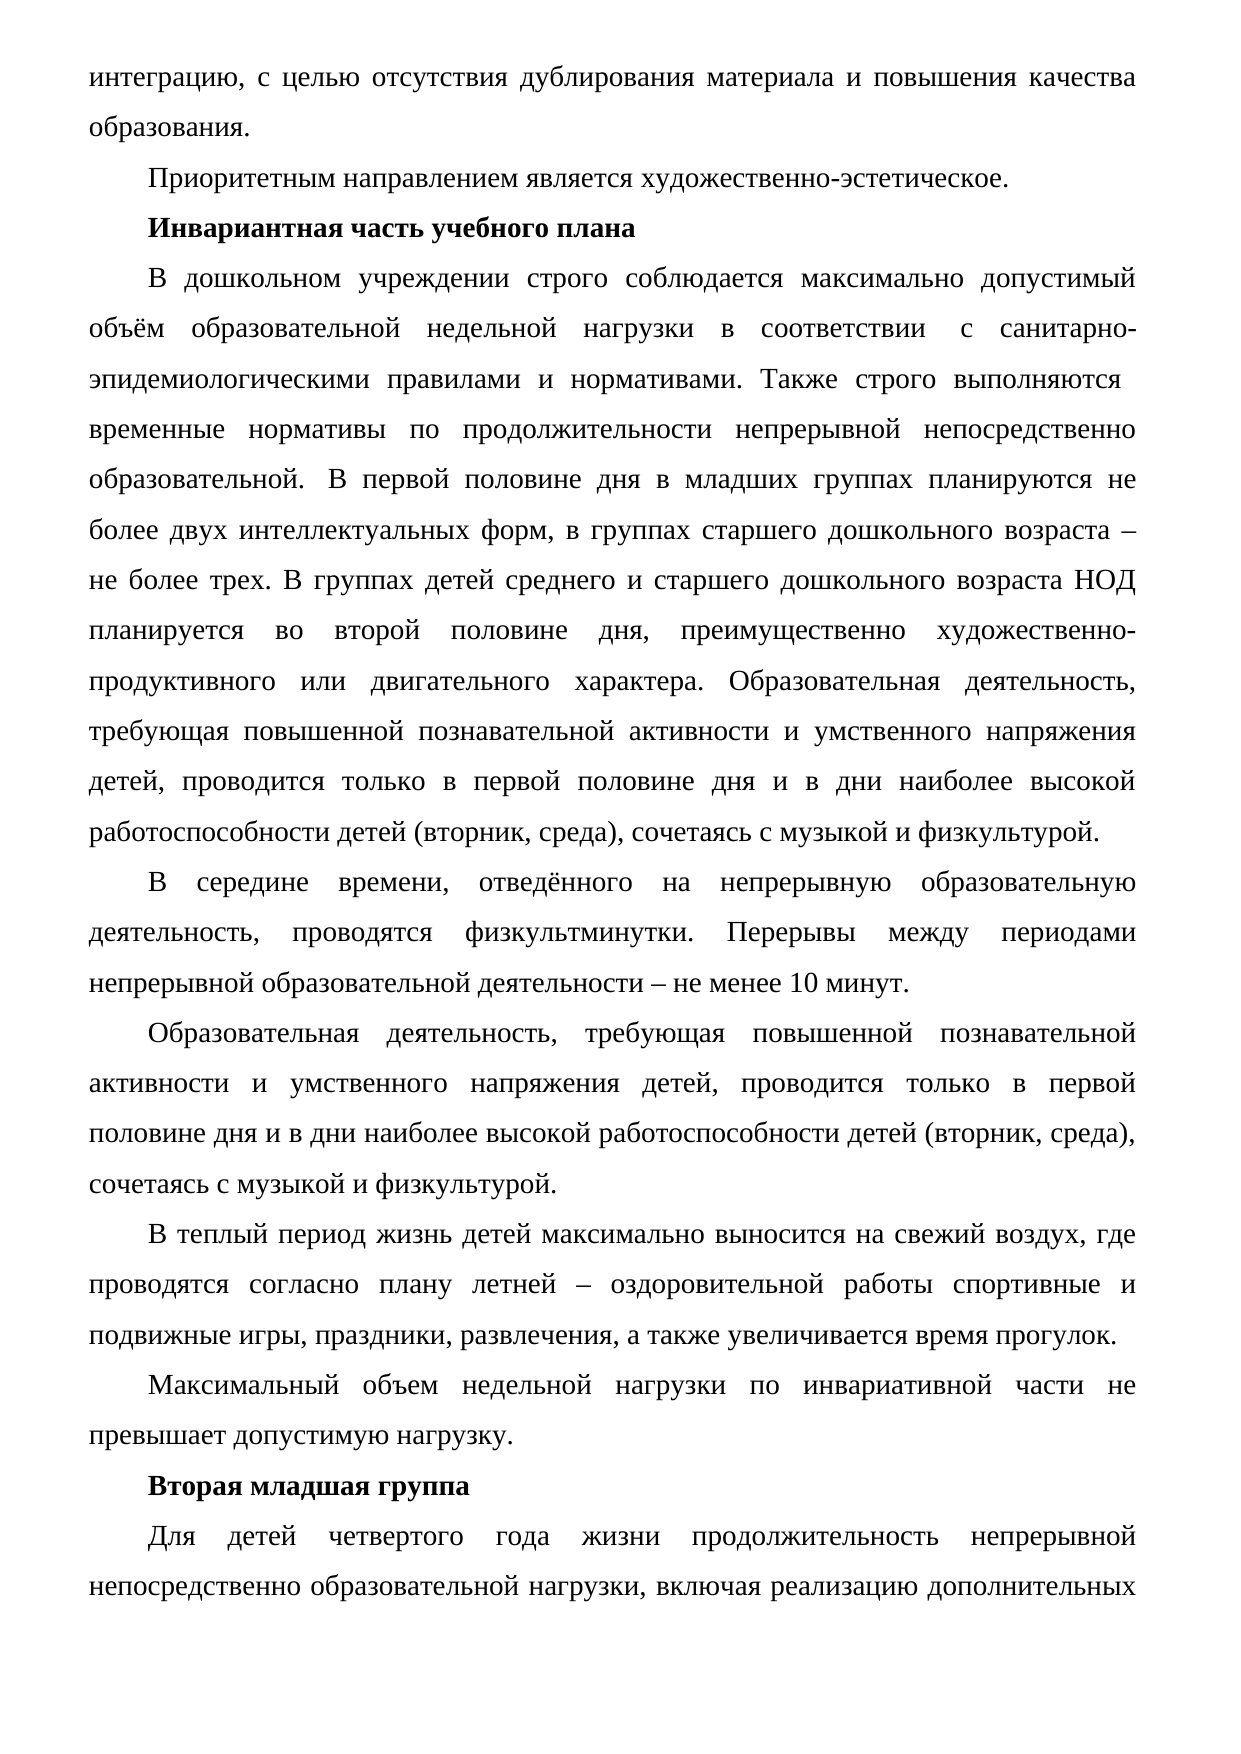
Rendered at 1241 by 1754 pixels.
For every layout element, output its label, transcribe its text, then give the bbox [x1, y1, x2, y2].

text Максимальный объем недельной нагрузки по инвариативной части не превышает допустимую нагрузку. [89, 1367, 1137, 1451]
text В дошкольном учреждении строго соблюдается максимально допустимый объём образовательной недельной нагрузки в соответствии с санитарно-эпидемиологическими правилами и нормативами. Также строго выполняются временные нормативы по продолжительности непрерывной непосредственно образовательной. В первой половине дня в младших группах планируются не более двух интеллектуальных форм, в группах старшего дошкольного возраста – не более трех. В группах детей среднего и старшего дошкольного возраста НОД планируется во второй половине дня, преимущественно художественно-продуктивного или двигательного характера. Образовательная деятельность, требующая повышенной познавательной активности и умственного напряжения детей, проводится только в первой половине дня и в дни наиболее высокой работоспособности детей (вторник, среда), сочетаясь с музыкой и физкультурой. [89, 260, 1137, 847]
text Образовательная деятельность, требующая повышенной познавательной активности и умственного напряжения детей, проводится только в первой половине дня и в дни наиболее высокой работоспособности детей (вторник, среда), сочетаясь с музыкой и физкультурой. [89, 1015, 1137, 1199]
text В теплый период жизнь детей максимально выносится на свежий воздух, где проводятся согласно плану летней – оздоровительной работы спортивные и подвижные игры, праздники, развлечения, а также увеличивается время прогулок. [89, 1216, 1137, 1350]
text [89, 1518, 1137, 1602]
text В середине времени, отведённого на непрерывную образовательную деятельность, проводятся физкультминутки. Перерывы между периодами непрерывной образовательной деятельности – не менее 10 минут. [89, 864, 1137, 998]
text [89, 59, 1137, 143]
text Инвариантная часть учебного плана [89, 210, 1137, 243]
text Приоритетным направлением является художественно-эстетическое. [89, 160, 1137, 193]
text Вторая младшая группа [89, 1468, 1137, 1501]
